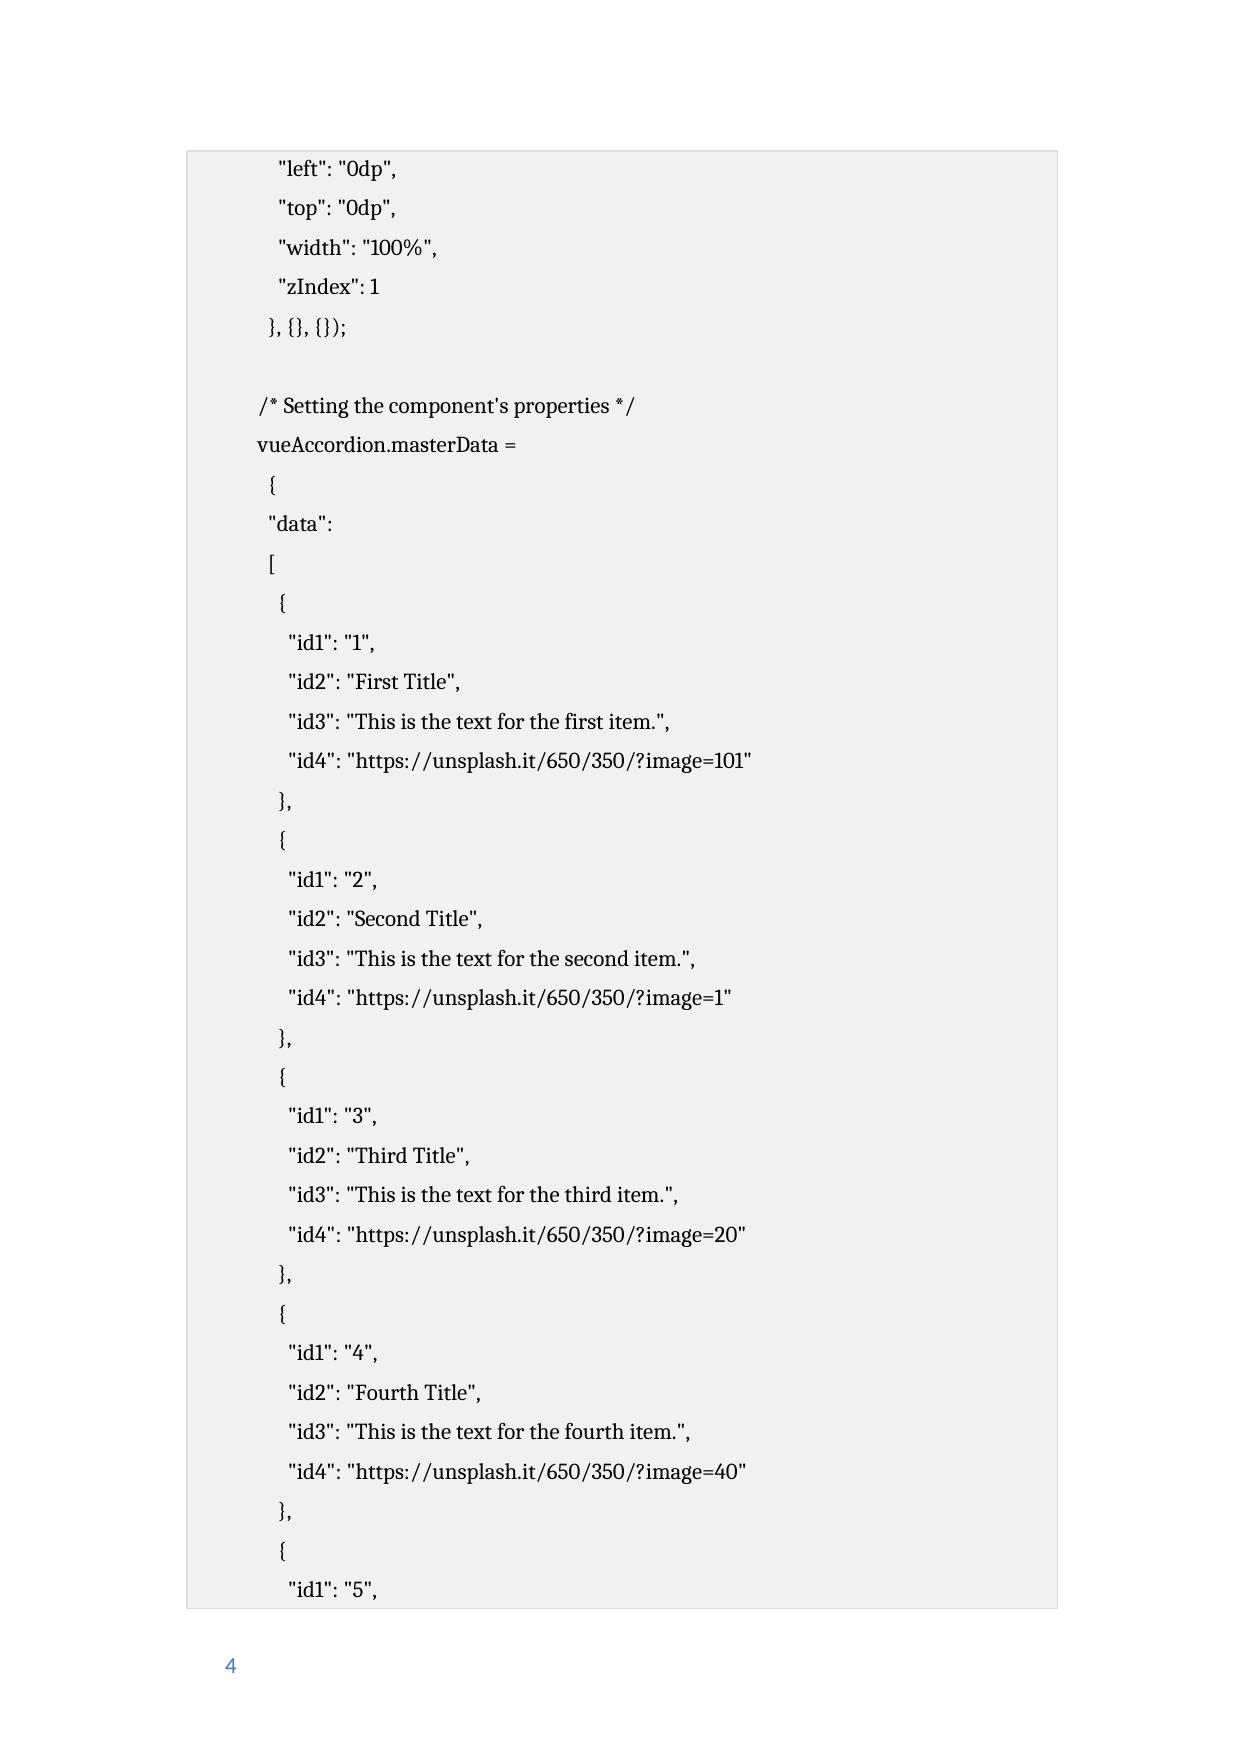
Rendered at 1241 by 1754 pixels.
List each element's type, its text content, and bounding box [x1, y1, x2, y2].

text vueAccordion.masterData = [188, 426, 1057, 458]
text "zIndex": 1 [188, 268, 1057, 301]
text "id2": "Second Title", [188, 900, 1057, 932]
text { [188, 466, 1057, 498]
text { [188, 1295, 1057, 1327]
text /* Setting the component's properties */ [188, 387, 1057, 419]
text "id2": "First Title", [188, 663, 1057, 695]
text "id3": "This is the text for the third item.", [188, 1176, 1057, 1208]
text "left": "0dp", [188, 152, 1057, 182]
text }, {}, {}); [188, 308, 1057, 340]
text "id4": "https://unsplash.it/650/350/?image=1" [188, 979, 1057, 1011]
text "data": [188, 505, 1057, 537]
text { [188, 1532, 1057, 1564]
text "id4": "https://unsplash.it/650/350/?image=20" [188, 1216, 1057, 1248]
text "id4": "https://unsplash.it/650/350/?image=40" [188, 1453, 1057, 1485]
text "id1": "3", [188, 1097, 1057, 1129]
text { [188, 584, 1057, 616]
text }, [188, 1018, 1057, 1051]
text }, [188, 782, 1057, 814]
text "id3": "This is the text for the second item.", [188, 939, 1057, 972]
text "id1": "1", [188, 624, 1057, 656]
text "id1": "2", [188, 861, 1057, 893]
text }, [188, 1255, 1057, 1287]
text { [188, 1058, 1057, 1090]
text "id4": "https://unsplash.it/650/350/?image=101" [188, 742, 1057, 774]
text [ [188, 545, 1057, 577]
text "id1": "4", [188, 1334, 1057, 1366]
text { [188, 821, 1057, 853]
text "id3": "This is the text for the first item.", [188, 703, 1057, 735]
text "width": "100%", [188, 229, 1057, 261]
text }, [188, 1492, 1057, 1524]
text "id3": "This is the text for the fourth item.", [188, 1413, 1057, 1445]
text "id2": "Fourth Title", [188, 1374, 1057, 1406]
text "id1": "5", [188, 1571, 1057, 1608]
text "top": "0dp", [188, 189, 1057, 222]
text "id2": "Third Title", [188, 1137, 1057, 1169]
